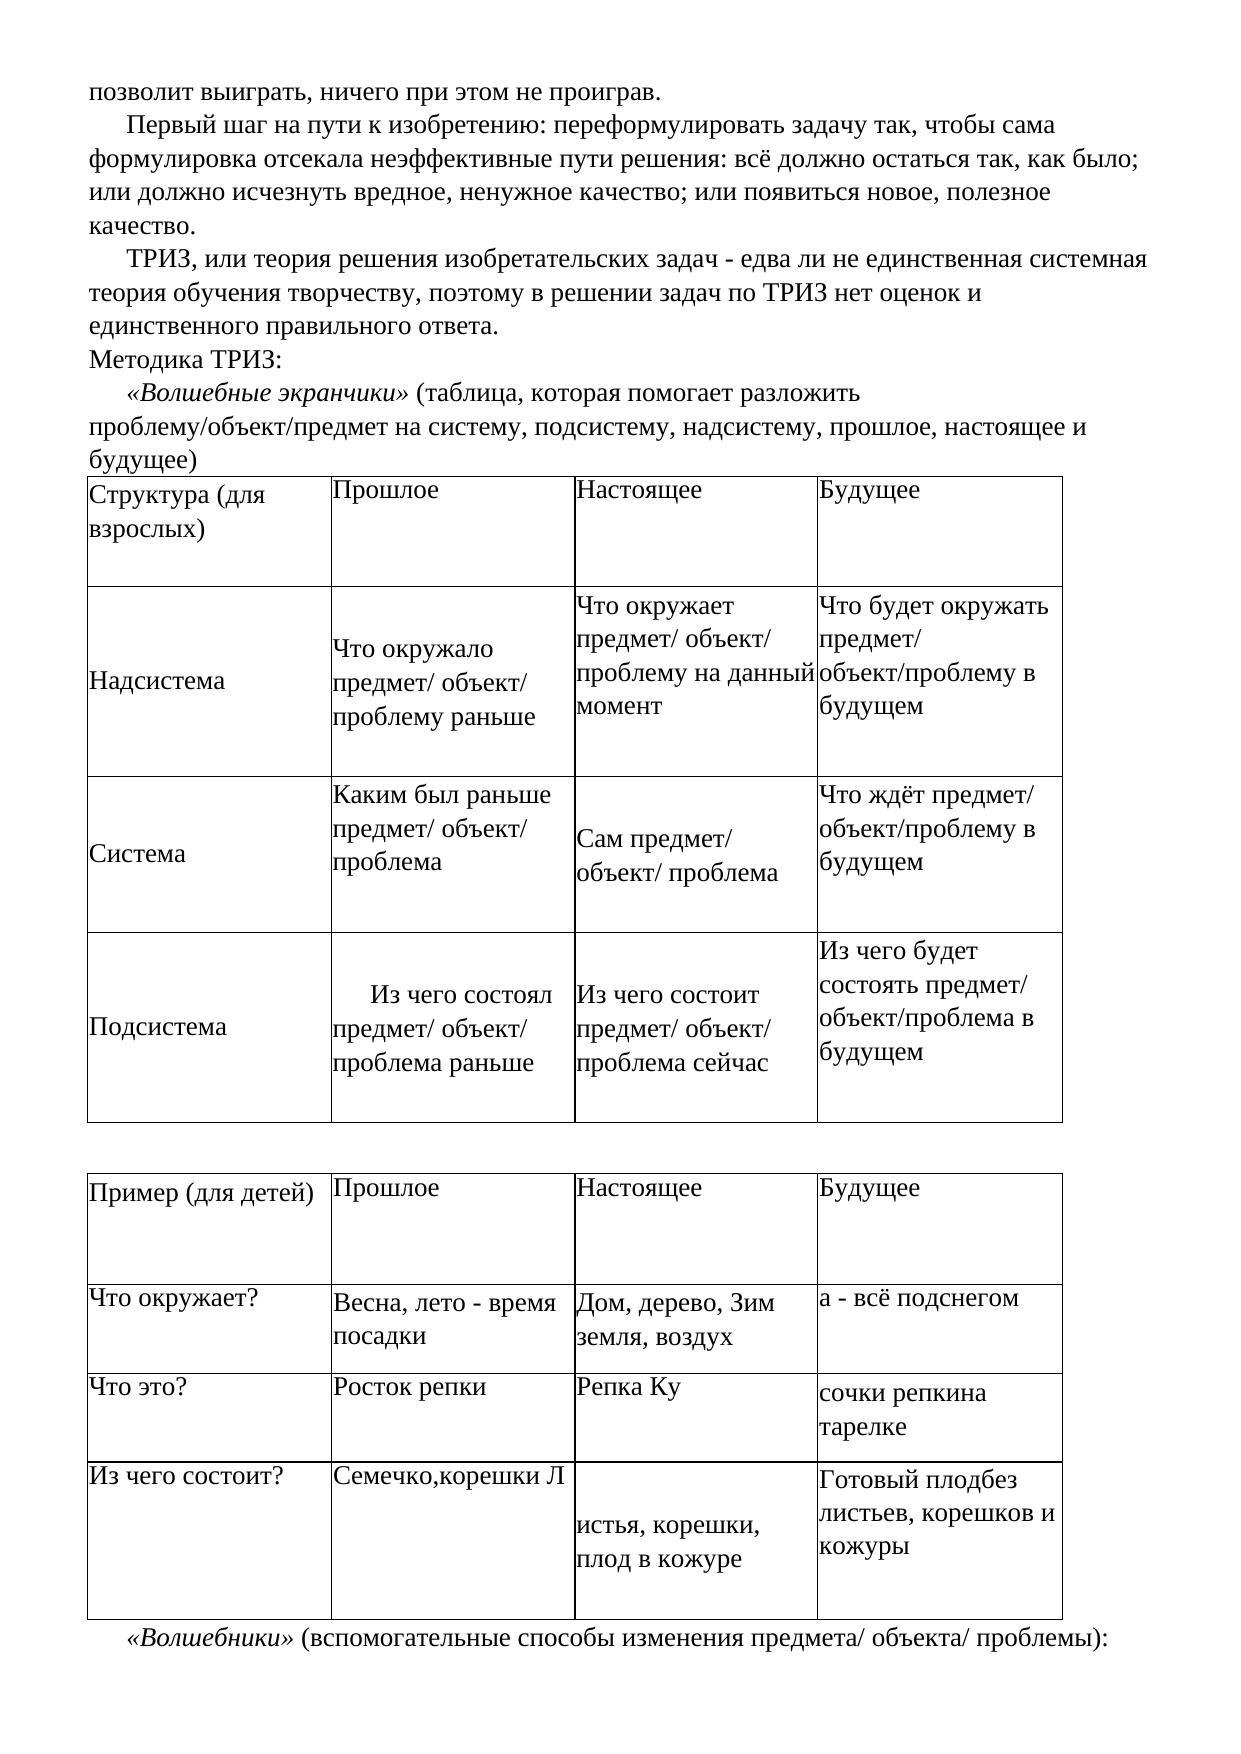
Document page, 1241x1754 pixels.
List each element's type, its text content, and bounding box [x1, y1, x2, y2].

table_cell Что окружало предмет/ объект/ проблему раньше [332, 587, 574, 776]
text Методика ТРИЗ: [88, 342, 1154, 375]
table_header Структура (для взрослых) [88, 477, 331, 586]
text ТРИЗ, или теория решения изобретательских задач - едва ли не единственная системная теория обучения творчеству, поэтому в решении задач по ТРИЗ нет оценок и единственного правильного ответа. [88, 241, 1154, 342]
table_cell Что это? [88, 1374, 331, 1461]
table_cell сочки репкина тарелке [818, 1374, 1062, 1461]
table_cell Репка Ку [576, 1374, 817, 1461]
table_cell истья, корешки, плод в кожуре [576, 1463, 817, 1619]
table_cell Сам предмет/ объект/ проблема [576, 777, 817, 932]
table_header Пример (для детей) [88, 1174, 331, 1284]
table_cell а - всё подснегом [818, 1285, 1062, 1373]
table_cell Дом, дерево, Зим земля, воздух [576, 1285, 817, 1373]
table_cell Подсистема [88, 933, 331, 1122]
table_cell Что окружает? [88, 1285, 331, 1373]
table_cell Из чего состоял предмет/ объект/ проблема раньше [332, 933, 574, 1122]
table_cell Из чего состоит предмет/ объект/ проблема сейчас [576, 933, 817, 1122]
table_header Настоящее [576, 1174, 817, 1284]
table_header Будущее [818, 1174, 1062, 1284]
table_cell Росток репки [332, 1374, 574, 1461]
text Первый шаг на пути к изобретению: переформулировать задачу так, чтобы сама формулировка отсекала неэффективные пути решения: всё должно остаться так, как было; или должно исчезнуть вредное, ненужное качество; или появиться новое, полезное качество. [88, 107, 1154, 241]
text «Волшебники» (вспомогательные способы изменения предмета/ объекта/ проблемы): [88, 1620, 1154, 1653]
table_cell Готовый плодбез листьев, корешков и кожуры [818, 1463, 1062, 1619]
table_header Будущее [818, 477, 1062, 586]
table_cell Система [88, 777, 331, 932]
table_header Прошлое [332, 1174, 574, 1284]
table_cell Что ждёт предмет/ объект/проблему в будущем [818, 777, 1062, 932]
table_cell Из чего состоит? [88, 1463, 331, 1619]
table_cell Семечко,корешки Л [332, 1463, 574, 1619]
table_header Настоящее [576, 477, 817, 586]
table_cell Надсистема [88, 587, 331, 776]
table_cell Что окружает предмет/ объект/ проблему на данный момент [576, 587, 817, 776]
table_cell Весна, лето - время посадки [332, 1285, 574, 1373]
table_header Прошлое [332, 477, 574, 586]
table_cell Что будет окружать предмет/ объект/проблему в будущем [818, 587, 1062, 776]
text «Волшебные экранчики» (таблица, которая помогает разложить проблему/объект/предмет на систему, подсистему, надсистему, прошлое, настоящее и будущее) [88, 375, 1154, 476]
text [88, 73, 1154, 107]
table_cell Из чего будет состоять предмет/ объект/проблема в будущем [818, 933, 1062, 1122]
table_cell Каким был раньше предмет/ объект/ проблема [332, 777, 574, 932]
